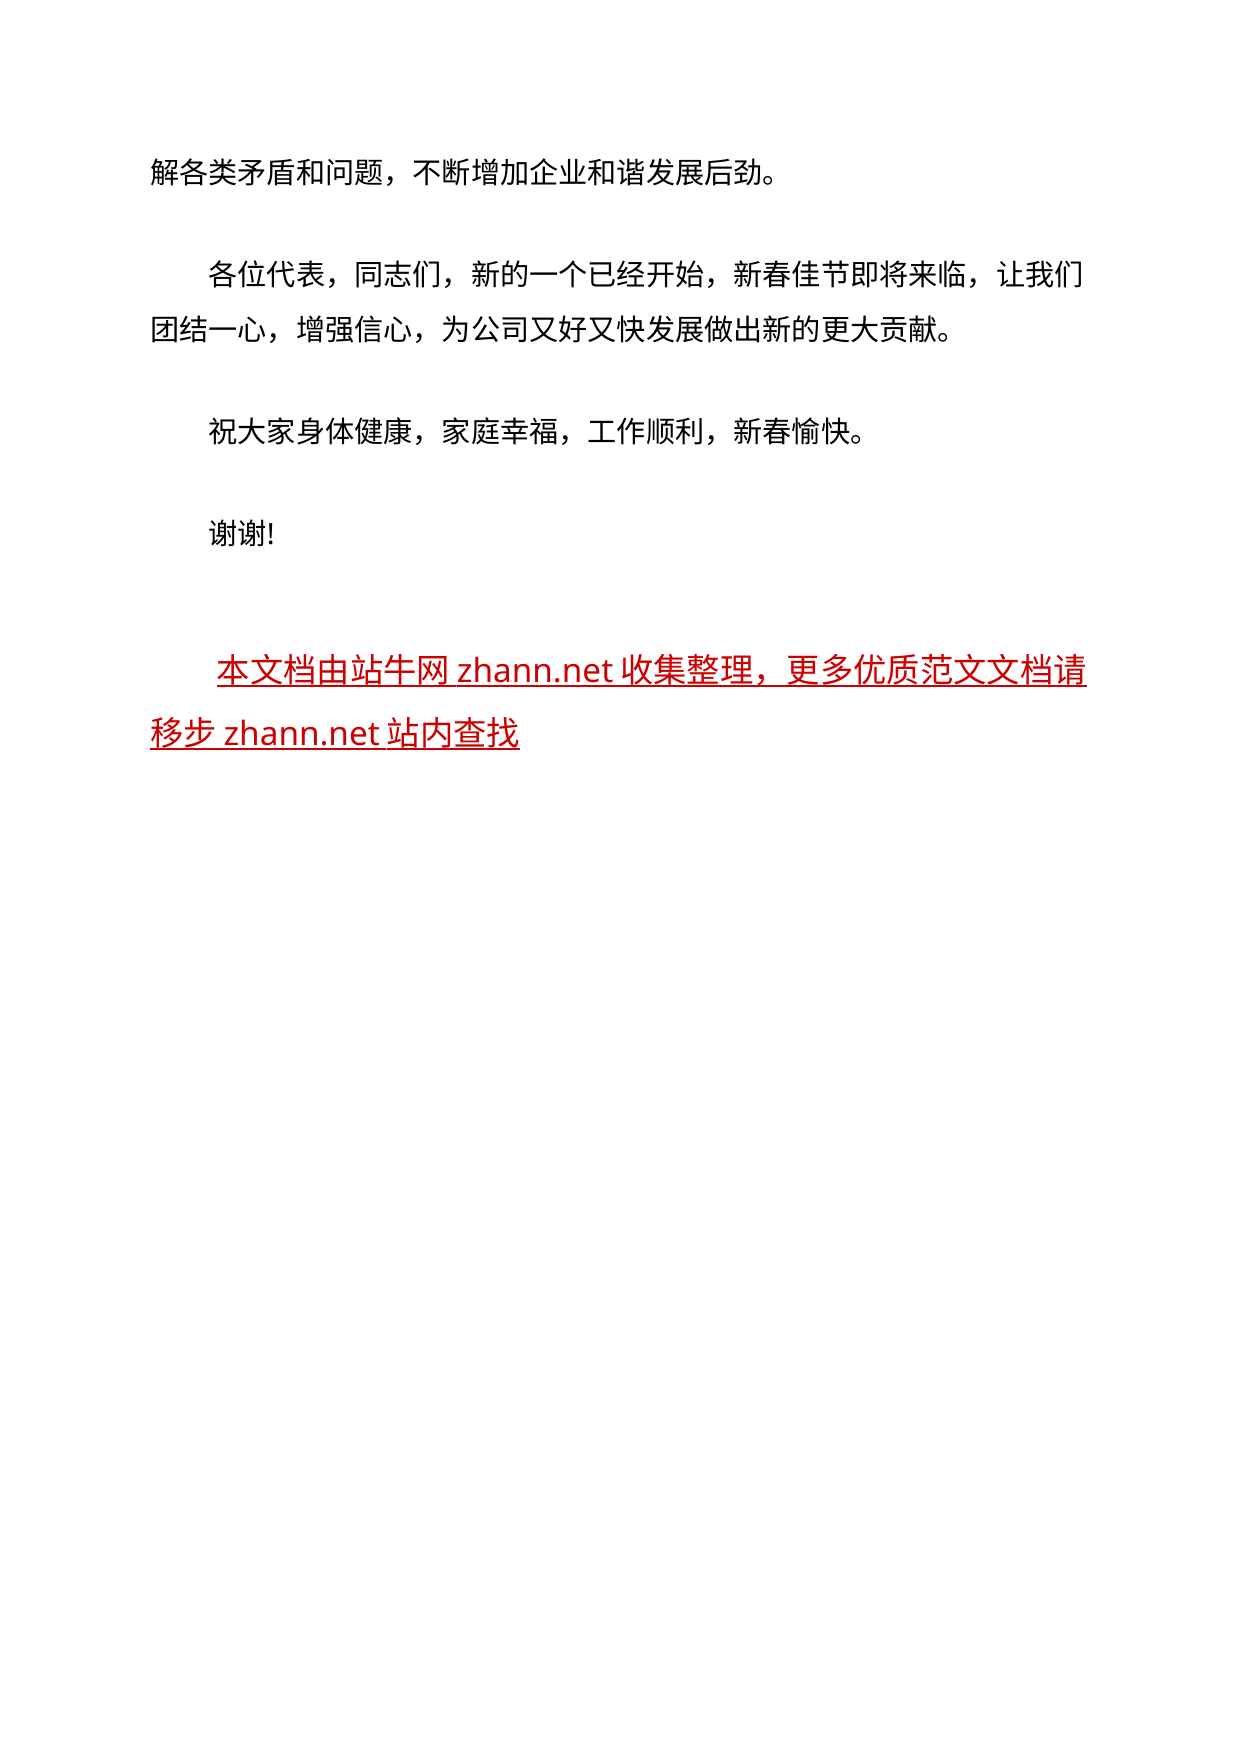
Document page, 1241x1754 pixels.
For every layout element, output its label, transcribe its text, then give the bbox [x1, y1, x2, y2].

text 谢谢! [150, 510, 1090, 553]
text 祝大家身体健康，家庭幸福，工作顺利，新春愉快。 [150, 408, 1090, 451]
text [150, 150, 1090, 192]
text 本文档由站牛网zhann.net收集整理，更多优质范文文档请移步zhann.net站内查找 [150, 643, 1090, 755]
text 各位代表，同志们，新的一个已经开始，新春佳节即将来临，让我们团结一心，增强信心，为公司又好又快发展做出新的更大贡献。 [150, 252, 1090, 349]
